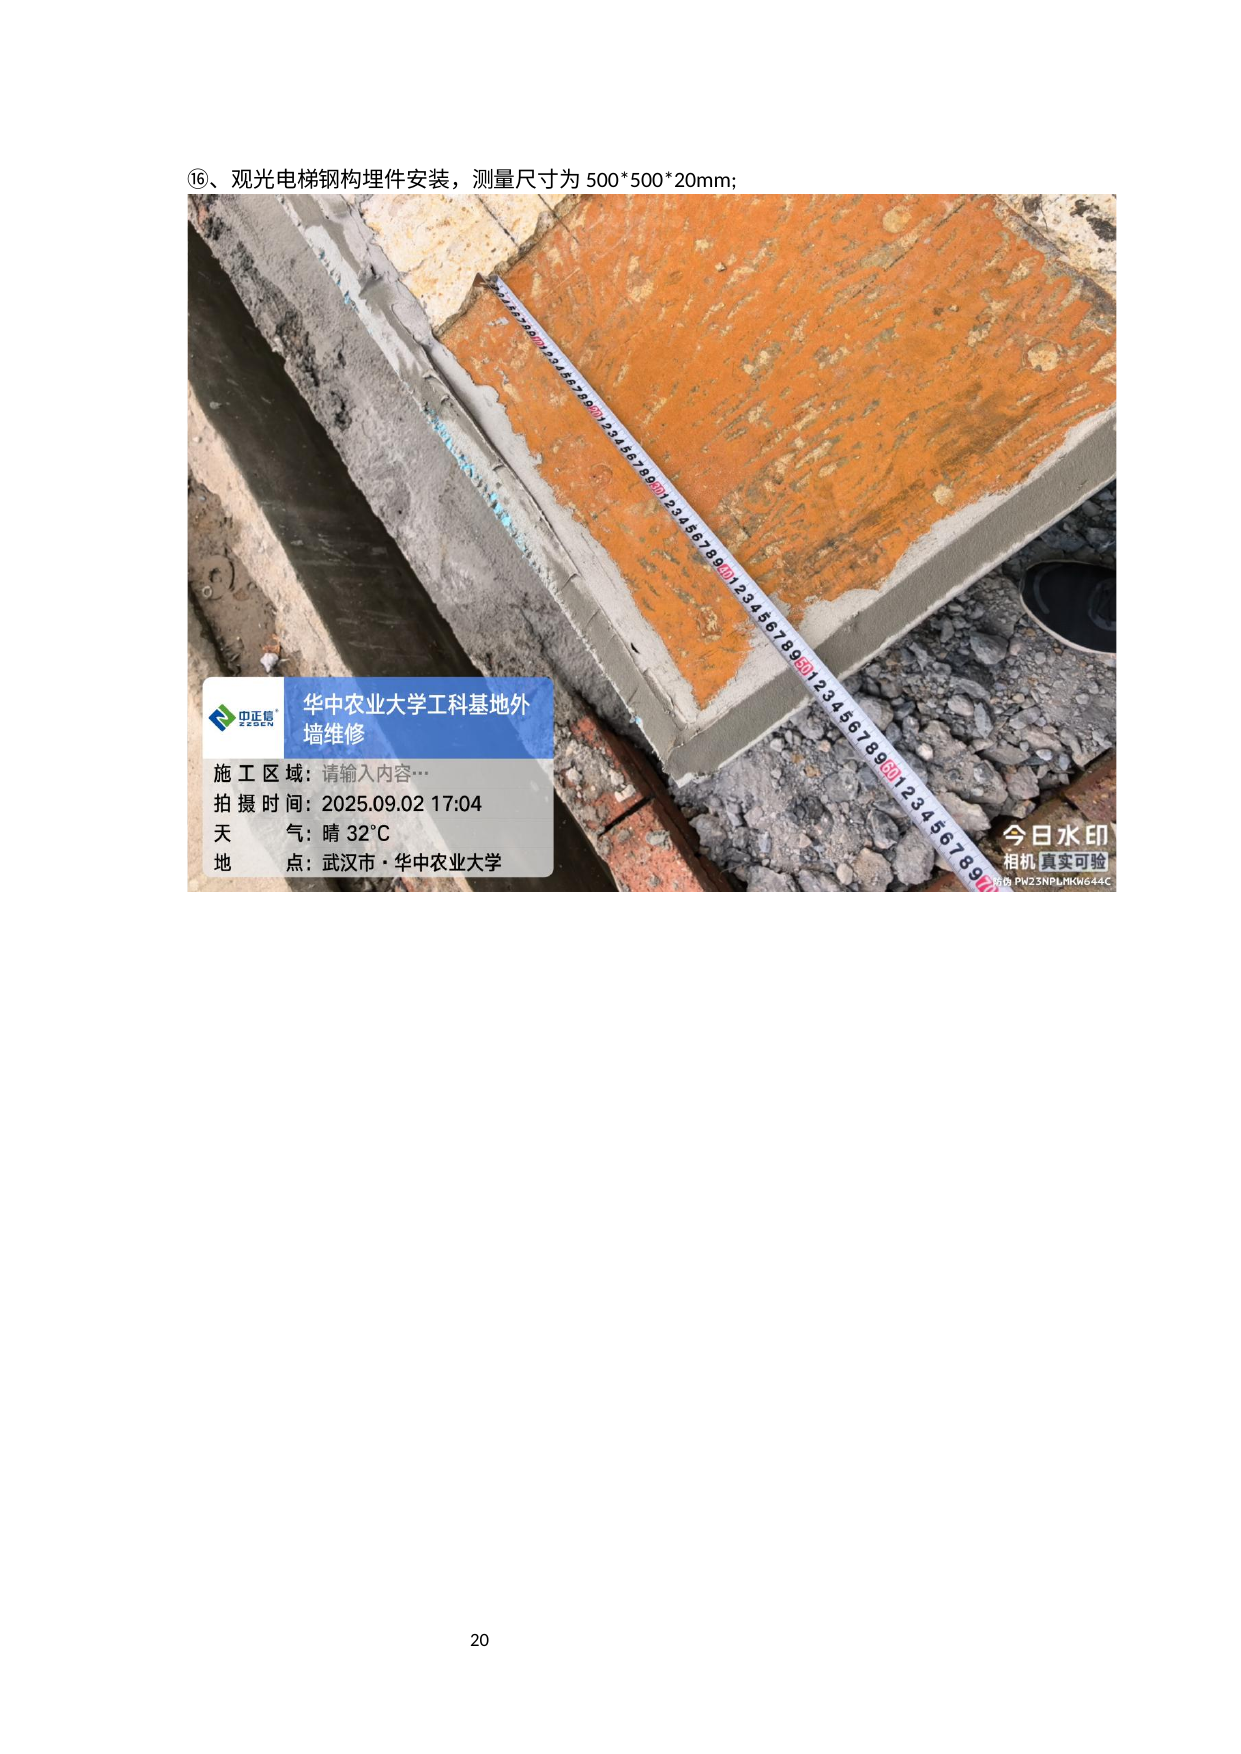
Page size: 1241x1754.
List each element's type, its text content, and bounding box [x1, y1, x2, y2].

picture [187, 194, 1117, 892]
list 观光电梯钢构埋件安装，测量尺寸为500*500*20mm; [187, 162, 1053, 194]
